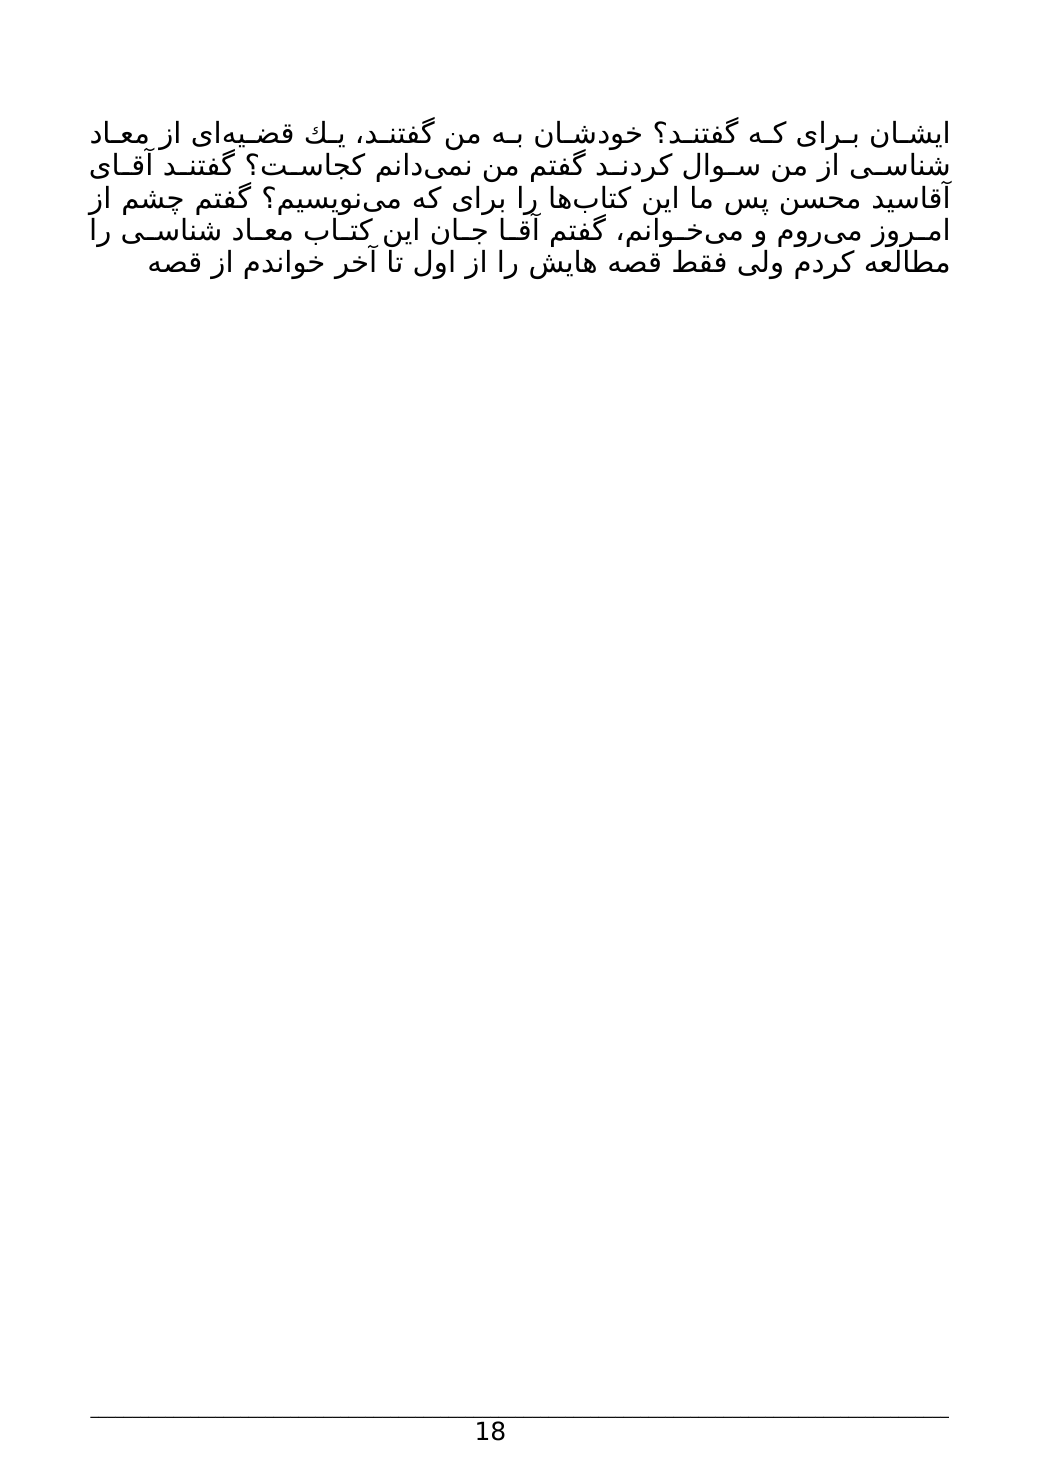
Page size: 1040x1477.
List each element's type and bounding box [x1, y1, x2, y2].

text [89, 118, 951, 279]
